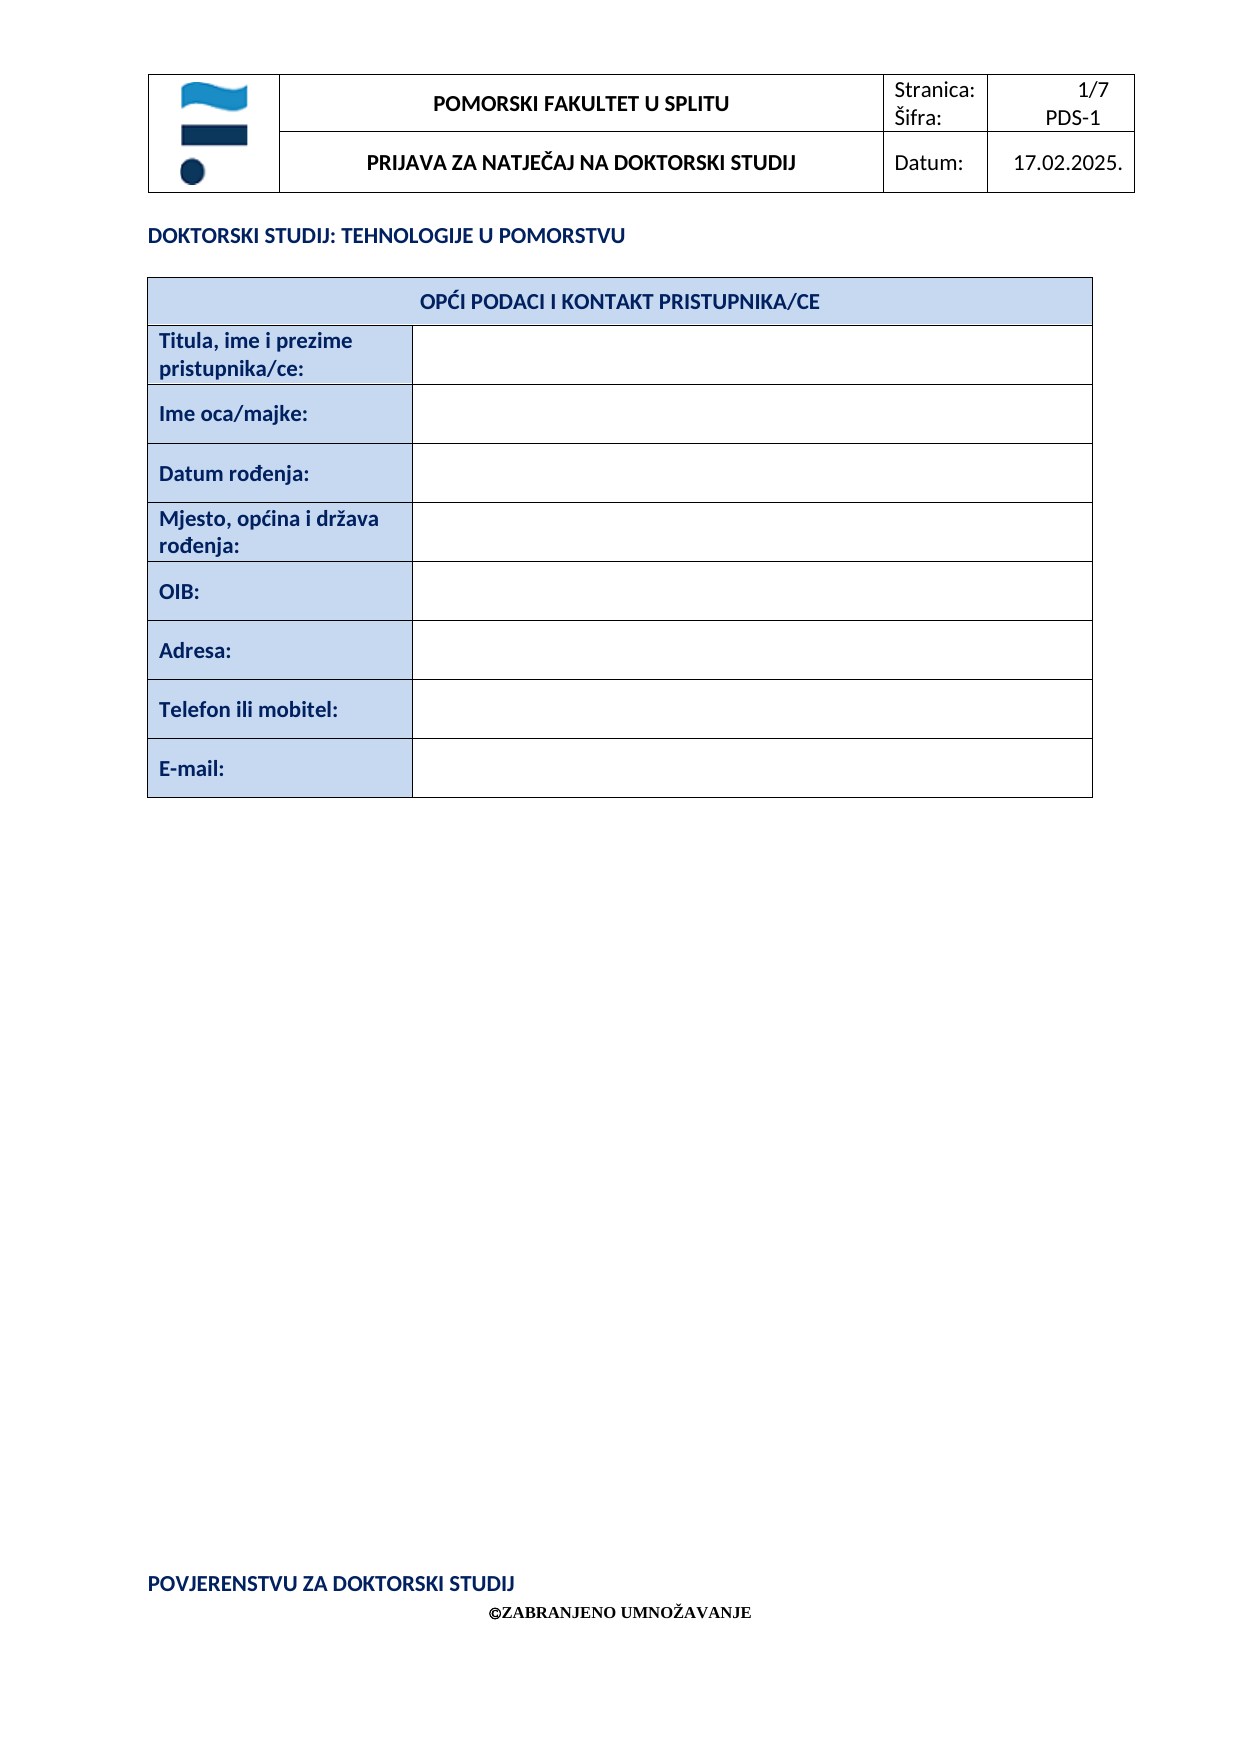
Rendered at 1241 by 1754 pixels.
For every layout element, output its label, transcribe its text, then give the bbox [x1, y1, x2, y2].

table_cell OIB: [148, 562, 412, 620]
table_cell [413, 503, 1092, 561]
table_cell Ime oca/majke: [148, 385, 412, 443]
table_cell Mjesto, općina i država rođenja: [148, 503, 412, 561]
table_cell E-mail: [148, 739, 412, 797]
table_cell [413, 680, 1092, 738]
table_cell Telefon ili mobitel: [148, 680, 412, 738]
table_cell [413, 385, 1092, 443]
table_cell [413, 739, 1092, 797]
text POVJERENSTVU ZA DOKTORSKI STUDIJ [148, 1569, 1092, 1597]
table_cell [413, 621, 1092, 679]
picture [180, 82, 248, 185]
table_cell [413, 326, 1092, 383]
table_cell [413, 444, 1092, 502]
table_cell Datum rođenja: [148, 444, 412, 502]
table_cell [413, 562, 1092, 620]
table_cell Titula, ime i prezime pristupnika/ce: [148, 326, 412, 383]
table_cell Adresa: [148, 621, 412, 679]
table_header OPĆI PODACI I KONTAKT PRISTUPNIKA/CE [148, 278, 1092, 324]
text DOKTORSKI STUDIJ: TEHNOLOGIJE U POMORSTVU [148, 221, 1092, 249]
